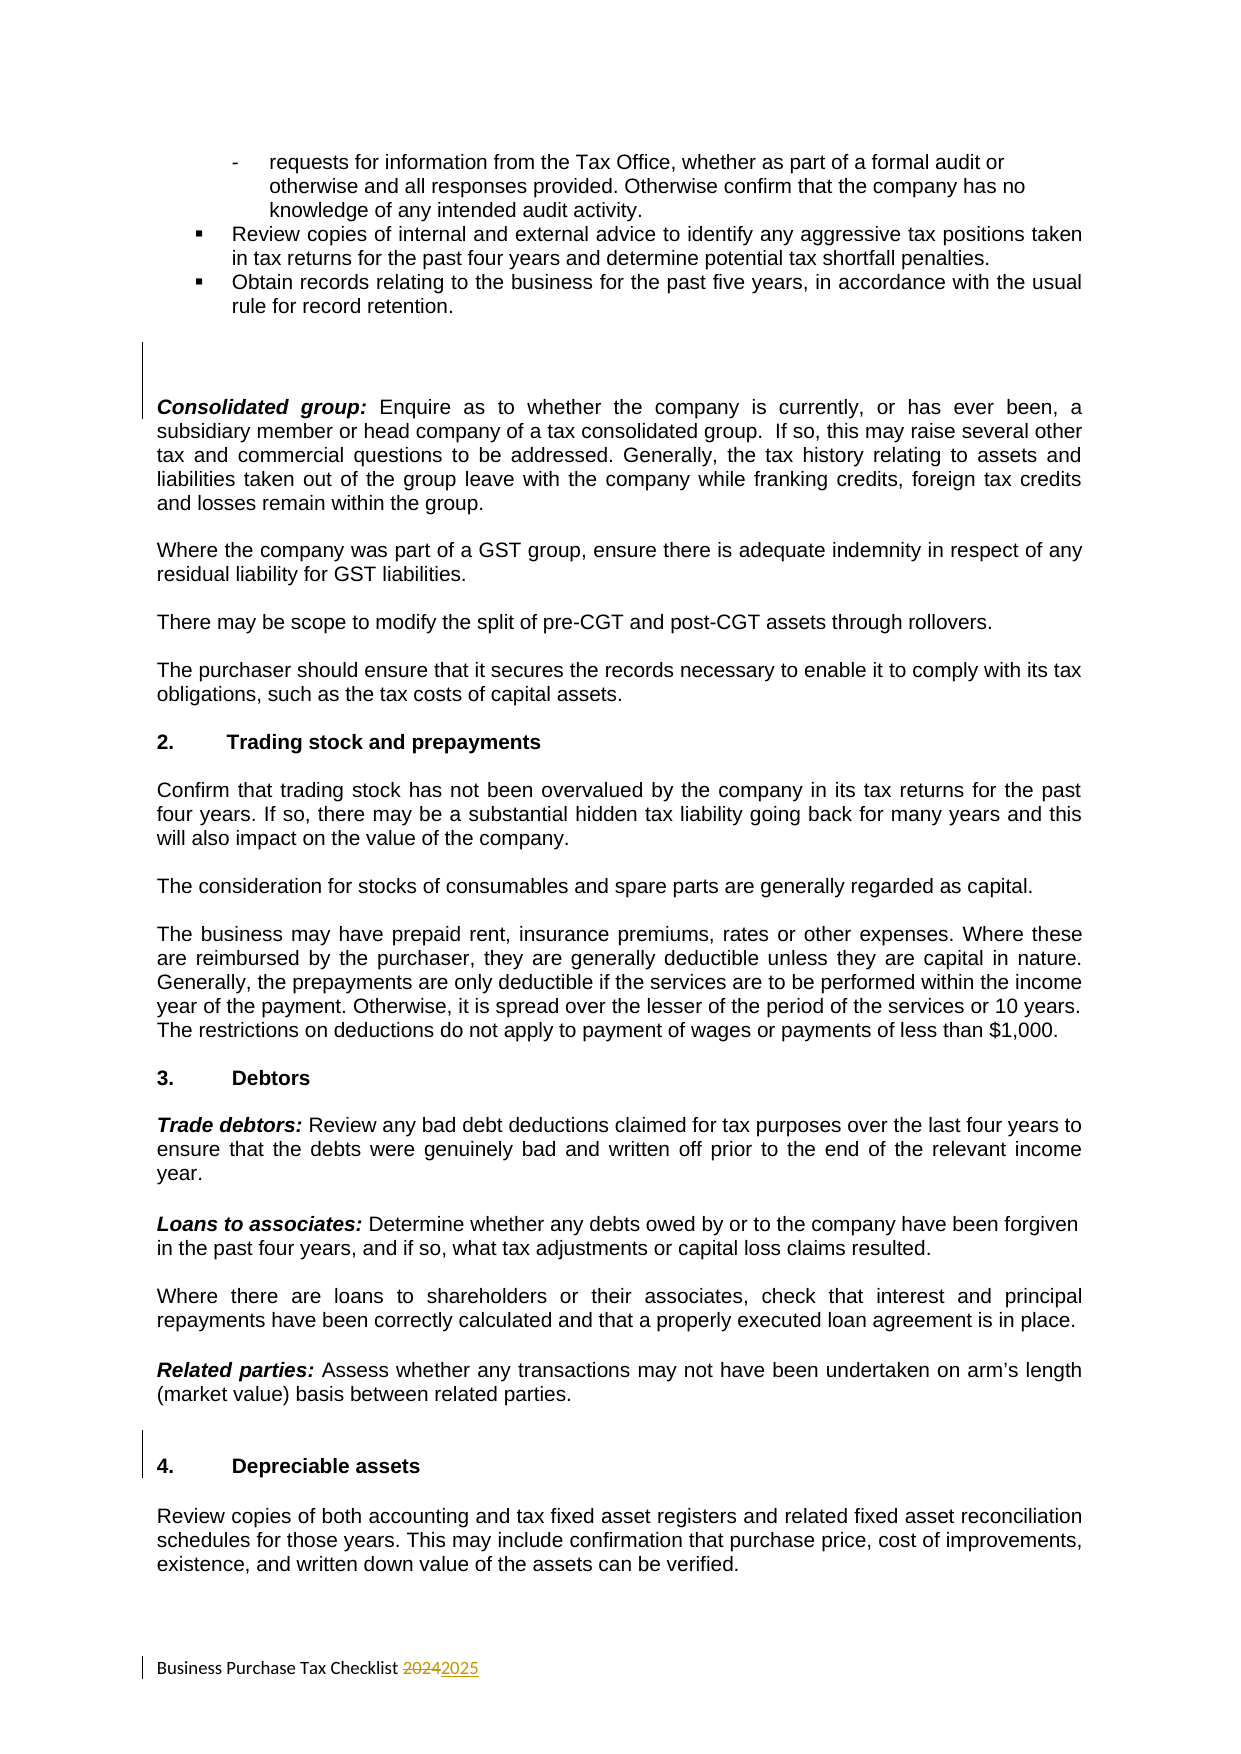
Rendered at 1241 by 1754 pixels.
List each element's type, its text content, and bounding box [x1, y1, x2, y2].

text The consideration for stocks of consumables and spare parts are generally regarded as capital. [157, 874, 1084, 898]
text Review copies of both accounting and tax fixed asset registers and related fixed asset reconciliation schedules for those years. This may include confirmation that purchase price, cost of improvements, existence, and written down value of the assets can be verified. [157, 1504, 1084, 1576]
text Where the company was part of a GST group, ensure there is adequate indemnity in respect of any residual liability for GST liabilities. [157, 538, 1084, 586]
text Consolidated group: Enquire as to whether the company is currently, or has ever been, a subsidiary member or head company of a tax consolidated group. If so, this may raise several other tax and commercial questions to be addressed. Generally, the tax history relating to assets and liabilities taken out of the group leave with the company while franking credits, foreign tax credits and losses remain within the group. [157, 394, 1084, 514]
list Review copies of internal and external advice to identify any aggressive tax positions taken in tax returns for the past four years and determine potential tax shortfall penalties. [194, 222, 1084, 270]
text The business may have prepaid rent, insurance premiums, rates or other expenses. Where these are reimbursed by the purchaser, they are generally deductible unless they are capital in nature. Generally, the prepayments are only deductible if the services are to be performed within the income year of the payment. Otherwise, it is spread over the lesser of the period of the services or 10 years. The restrictions on deductions do not apply to payment of wages or payments of less than $1,000. [157, 922, 1084, 1041]
text Trade debtors: Review any bad debt deductions claimed for tax purposes over the last four years to ensure that the debts were genuinely bad and written off prior to the end of the relevant income year. [157, 1113, 1084, 1185]
text The purchaser should ensure that it secures the records necessary to enable it to comply with its tax obligations, such as the tax costs of capital assets. [157, 658, 1084, 706]
text Loans to associates: Determine whether any debts owed by or to the company have been forgiven in the past four years, and if so, what tax adjustments or capital loss claims resulted. [157, 1212, 1084, 1259]
list Obtain records relating to the business for the past five years, in accordance with the usual rule for record retention. [194, 270, 1084, 318]
text Related parties: Assess whether any transactions may not have been undertaken on arm’s length (market value) basis between related parties. [157, 1358, 1084, 1406]
text There may be scope to modify the split of pre-CGT and post-CGT assets through rollovers. [157, 610, 1084, 634]
text Where there are loans to shareholders or their associates, check that interest and principal repayments have been correctly calculated and that a properly executed loan agreement is in place. [157, 1283, 1084, 1331]
subtitle 4. Depreciable assets [157, 1453, 1084, 1477]
list requests for information from the Tax Office, whether as part of a formal audit or otherwise and all responses provided. Otherwise confirm that the company has no knowledge of any intended audit activity. [232, 150, 1084, 222]
text Confirm that trading stock has not been overvalued by the company in its tax returns for the past four years. If so, there may be a substantial hidden tax liability going back for many years and this will also impact on the value of the company. [157, 778, 1084, 850]
subtitle 2. Trading stock and prepayments [157, 730, 1084, 754]
subtitle 3. Debtors [157, 1065, 1084, 1089]
